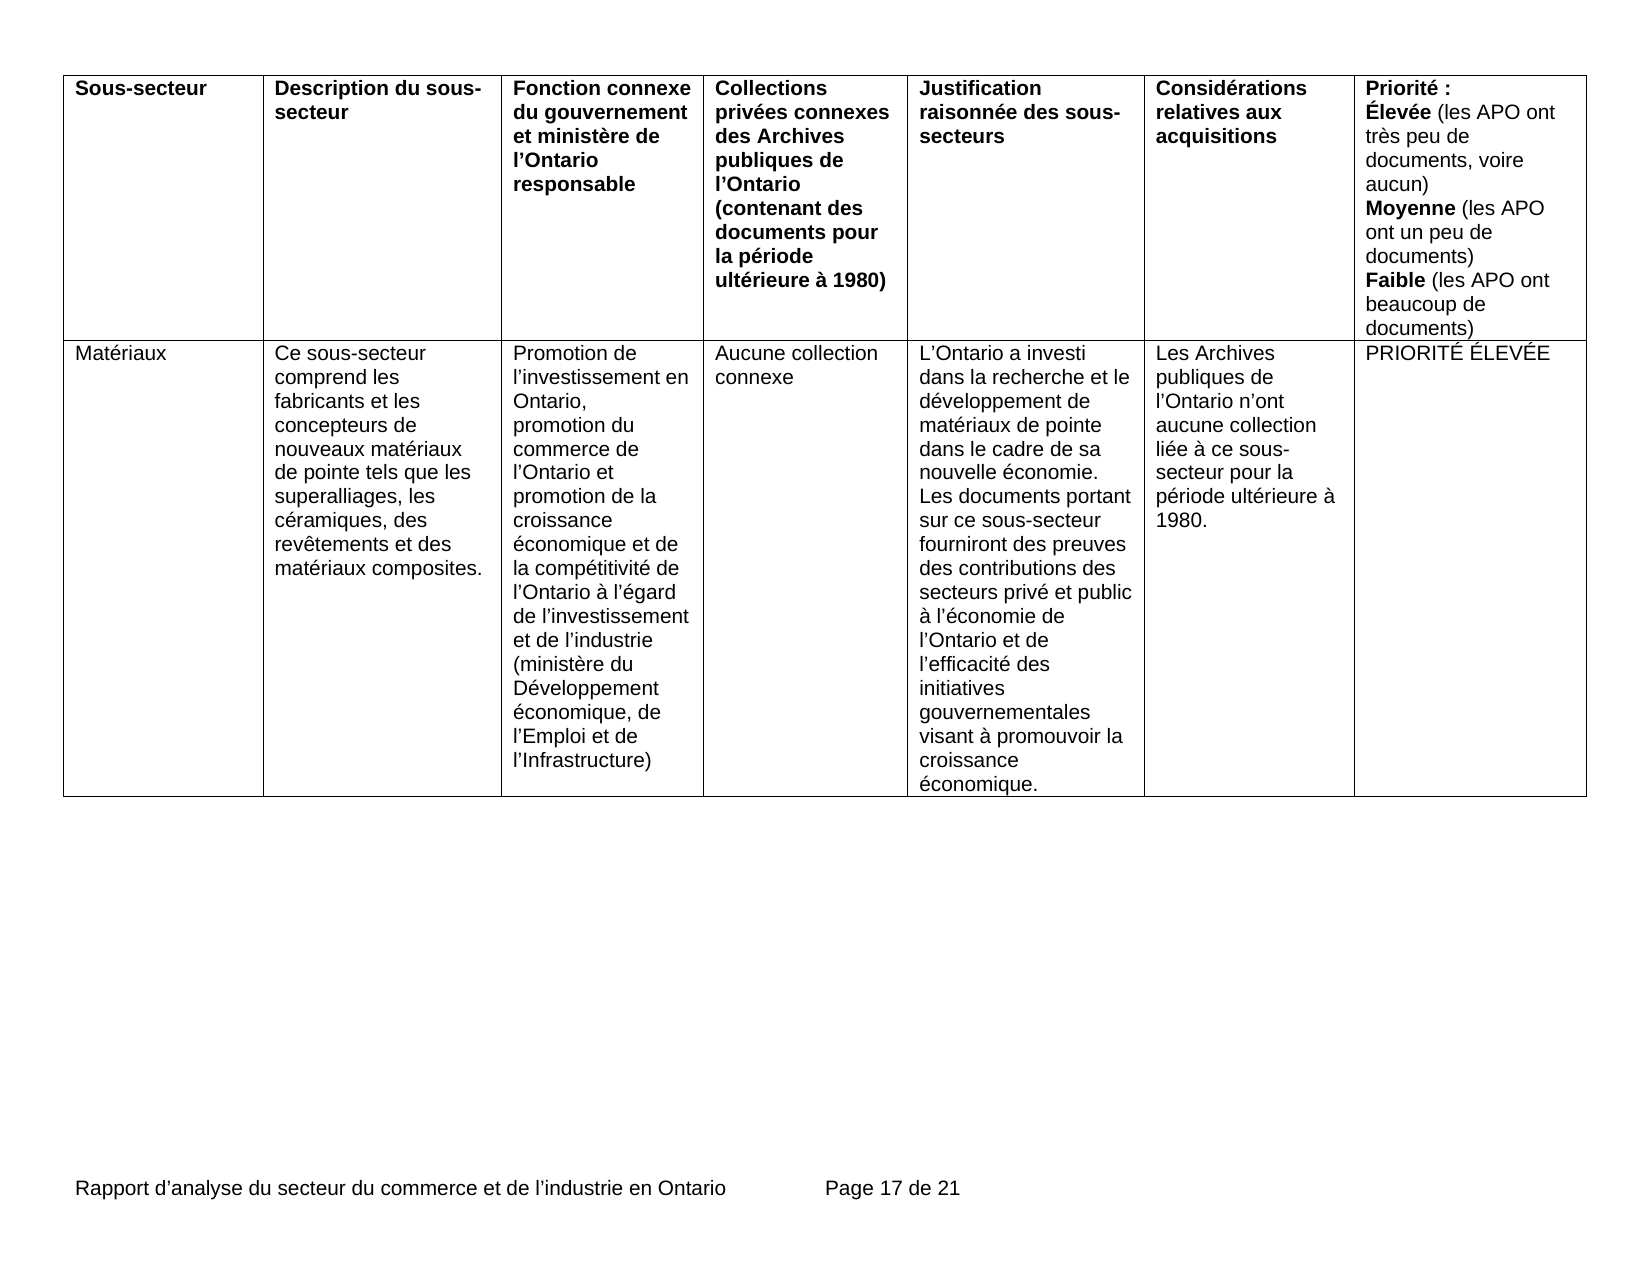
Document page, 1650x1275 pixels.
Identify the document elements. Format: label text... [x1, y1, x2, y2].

table_header Sous-secteur [64, 76, 263, 339]
table_header Fonction connexe du gouvernement et ministère de l’Ontario responsable [502, 76, 703, 339]
table_header Priorité : Élevée (les APO ont très peu de documents, voire aucun) Moyenne (les APO ont un peu de documents) Faible (les APO ont beaucoup de documents) [1355, 76, 1586, 339]
table_cell Aucune collection connexe [704, 341, 907, 796]
table_cell PRIORITÉ ÉLEVÉE [1355, 341, 1586, 796]
table_header Justification raisonnée des sous-secteurs [908, 76, 1144, 339]
table_cell Ce sous-secteur comprend les fabricants et les concepteurs de nouveaux matériaux de pointe tels que les superalliages, les céramiques, des revêtements et des matériaux composites. [264, 341, 501, 796]
table_header Collections privées connexes des Archives publiques de l’Ontario (contenant des documents pour la période ultérieure à 1980) [704, 76, 907, 339]
table_header Considérations relatives aux acquisitions [1145, 76, 1354, 339]
table_header Description du sous-secteur [264, 76, 501, 339]
table_cell Matériaux [64, 341, 263, 796]
table_cell L’Ontario a investi dans la recherche et le développement de matériaux de pointe dans le cadre de sa nouvelle économie. Les documents portant sur ce sous-secteur fourniront des preuves des contributions des secteurs privé et public à l’économie de l’Ontario et de l’efficacité des initiatives gouvernementales visant à promouvoir la croissance économique. [908, 341, 1144, 796]
table_cell Les Archives publiques de l’Ontario n’ont aucune collection liée à ce sous-secteur pour la période ultérieure à 1980. [1145, 341, 1354, 796]
